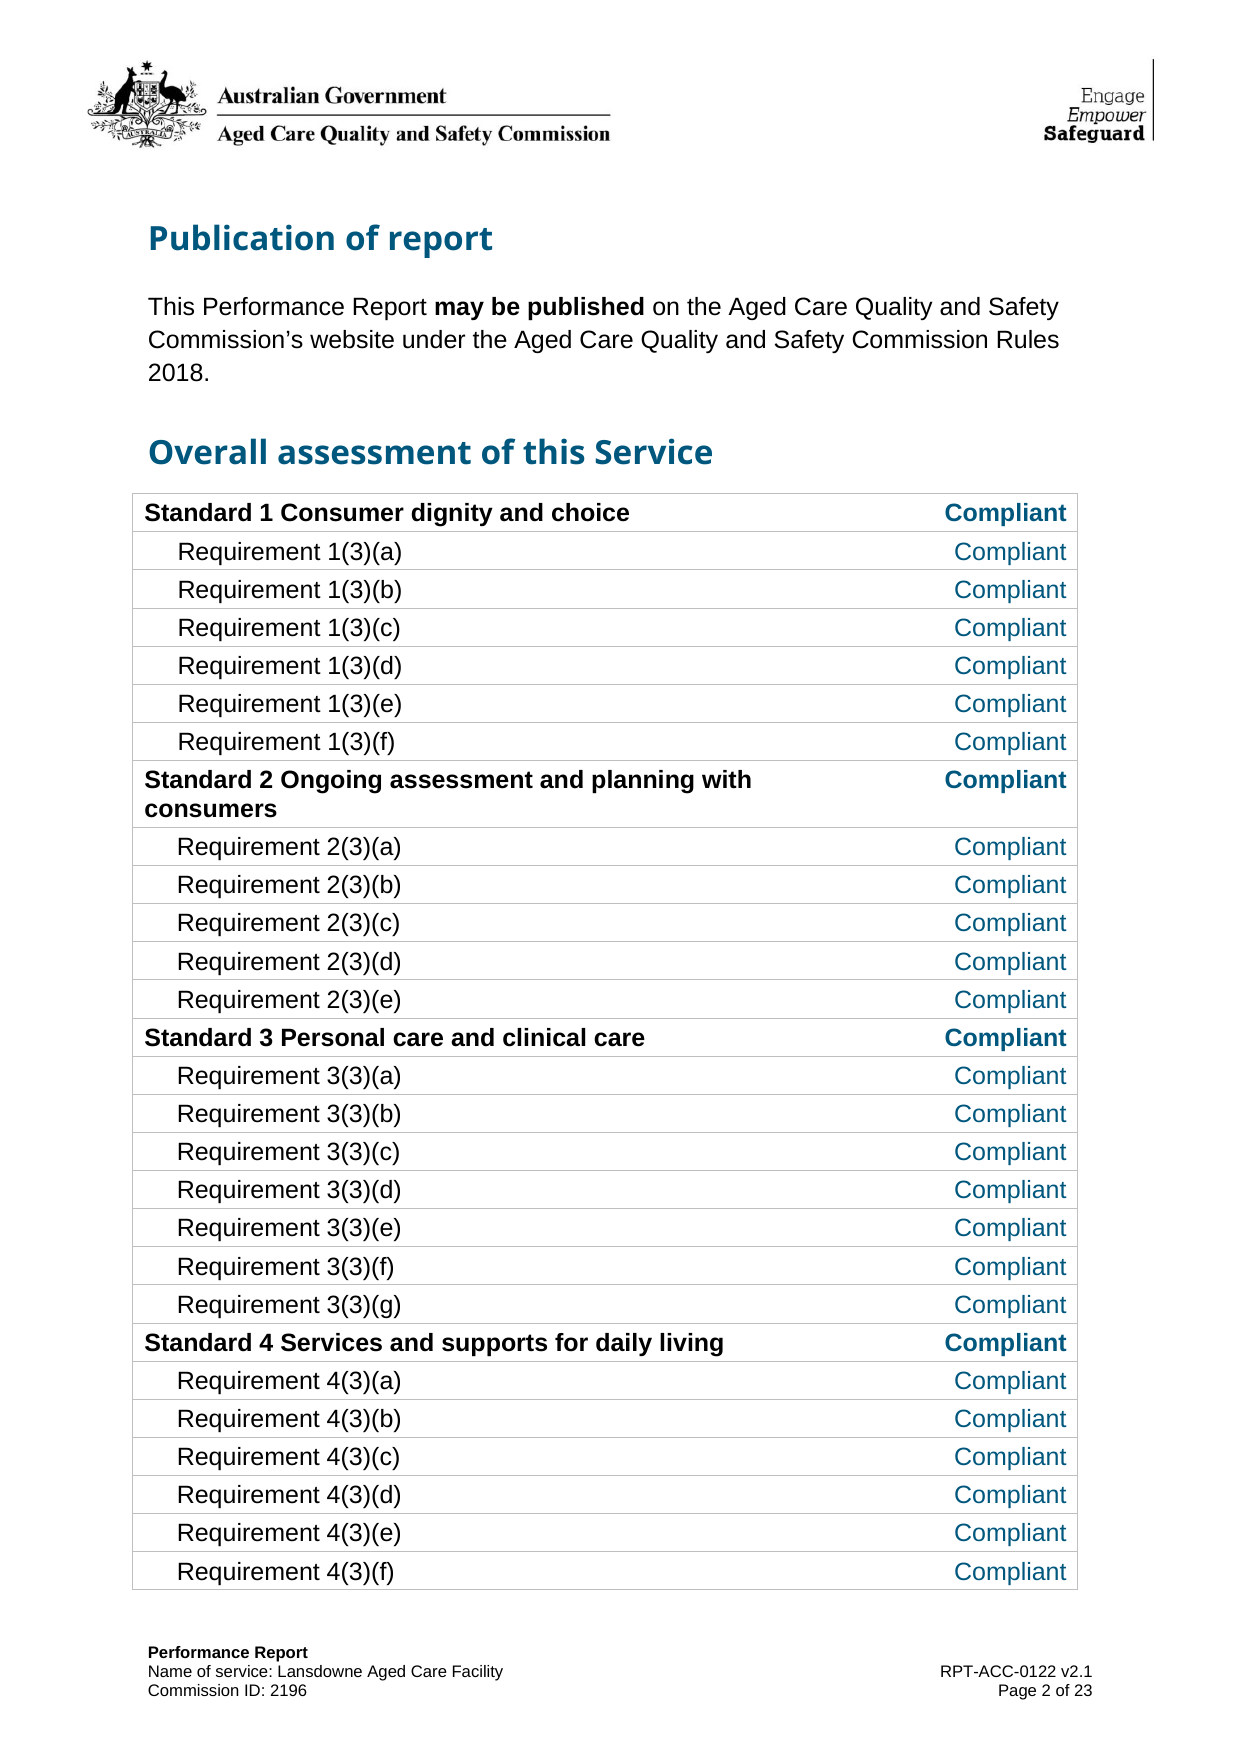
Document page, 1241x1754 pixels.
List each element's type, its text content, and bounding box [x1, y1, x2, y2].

table_cell Compliant [878, 570, 1077, 607]
table_cell Compliant [878, 609, 1077, 646]
table_cell Standard 2 Ongoing assessment and planning with consumers [133, 761, 878, 827]
table_cell Requirement 1(3)(f) [133, 723, 878, 760]
table_cell Standard 4 Services and supports for daily living [133, 1324, 878, 1361]
table_cell Compliant [878, 1514, 1077, 1551]
table_cell Requirement 1(3)(a) [133, 532, 878, 569]
table_cell Compliant [878, 1438, 1077, 1475]
table_cell Requirement 3(3)(g) [133, 1285, 878, 1322]
table_cell Compliant [878, 1247, 1077, 1284]
table_cell Requirement 2(3)(c) [133, 904, 878, 941]
table_cell Requirement 1(3)(e) [133, 685, 878, 722]
table_cell Compliant [878, 828, 1077, 865]
table_cell Compliant [878, 1095, 1077, 1132]
table_cell Compliant [878, 1209, 1077, 1246]
subtitle Overall assessment of this Service [148, 428, 1092, 474]
table_cell Compliant [878, 1019, 1077, 1056]
table_cell Compliant [878, 1285, 1077, 1322]
table_cell Requirement 4(3)(e) [133, 1514, 878, 1551]
table_cell Compliant [878, 1552, 1077, 1589]
table_cell Compliant [878, 1057, 1077, 1094]
table_cell Compliant [878, 1133, 1077, 1170]
table_cell Requirement 3(3)(f) [133, 1247, 878, 1284]
table_cell Compliant [878, 1400, 1077, 1437]
table_cell Compliant [878, 723, 1077, 760]
table_header Compliant [878, 494, 1077, 531]
table_cell Compliant [878, 1171, 1077, 1208]
table_cell Compliant [878, 1476, 1077, 1513]
table_cell Requirement 3(3)(d) [133, 1171, 878, 1208]
table_cell Compliant [878, 647, 1077, 684]
table_cell Requirement 4(3)(c) [133, 1438, 878, 1475]
table_cell Compliant [878, 1324, 1077, 1361]
table_cell Requirement 2(3)(e) [133, 980, 878, 1017]
table_cell Requirement 1(3)(d) [133, 647, 878, 684]
table_header Standard 1 Consumer dignity and choice [133, 494, 878, 531]
table_cell Requirement 3(3)(b) [133, 1095, 878, 1132]
text This Performance Report may be published on the Aged Care Quality and Safety Commission’s website under the Aged Care Quality and Safety Commission Rules 2018. [148, 292, 1092, 387]
table_cell Compliant [878, 866, 1077, 903]
table_cell Requirement 4(3)(b) [133, 1400, 878, 1437]
table_cell Compliant [878, 685, 1077, 722]
table_cell Requirement 3(3)(e) [133, 1209, 878, 1246]
table_cell Requirement 2(3)(d) [133, 942, 878, 979]
table_cell Compliant [878, 904, 1077, 941]
table_cell Requirement 4(3)(f) [133, 1552, 878, 1589]
table_cell Compliant [878, 532, 1077, 569]
table_cell Compliant [878, 761, 1077, 827]
table_cell Compliant [878, 980, 1077, 1017]
table_cell Requirement 4(3)(d) [133, 1476, 878, 1513]
table_cell Compliant [878, 942, 1077, 979]
table_cell Requirement 4(3)(a) [133, 1362, 878, 1399]
table_cell Standard 3 Personal care and clinical care [133, 1019, 878, 1056]
table_cell Requirement 3(3)(a) [133, 1057, 878, 1094]
table_cell Requirement 1(3)(c) [133, 609, 878, 646]
picture [1, 0, 1241, 169]
subtitle Publication of report [148, 215, 1092, 260]
table_cell Compliant [878, 1362, 1077, 1399]
table_cell Requirement 2(3)(b) [133, 866, 878, 903]
table_cell Requirement 3(3)(c) [133, 1133, 878, 1170]
table_cell Requirement 1(3)(b) [133, 570, 878, 607]
table_cell Requirement 2(3)(a) [133, 828, 878, 865]
